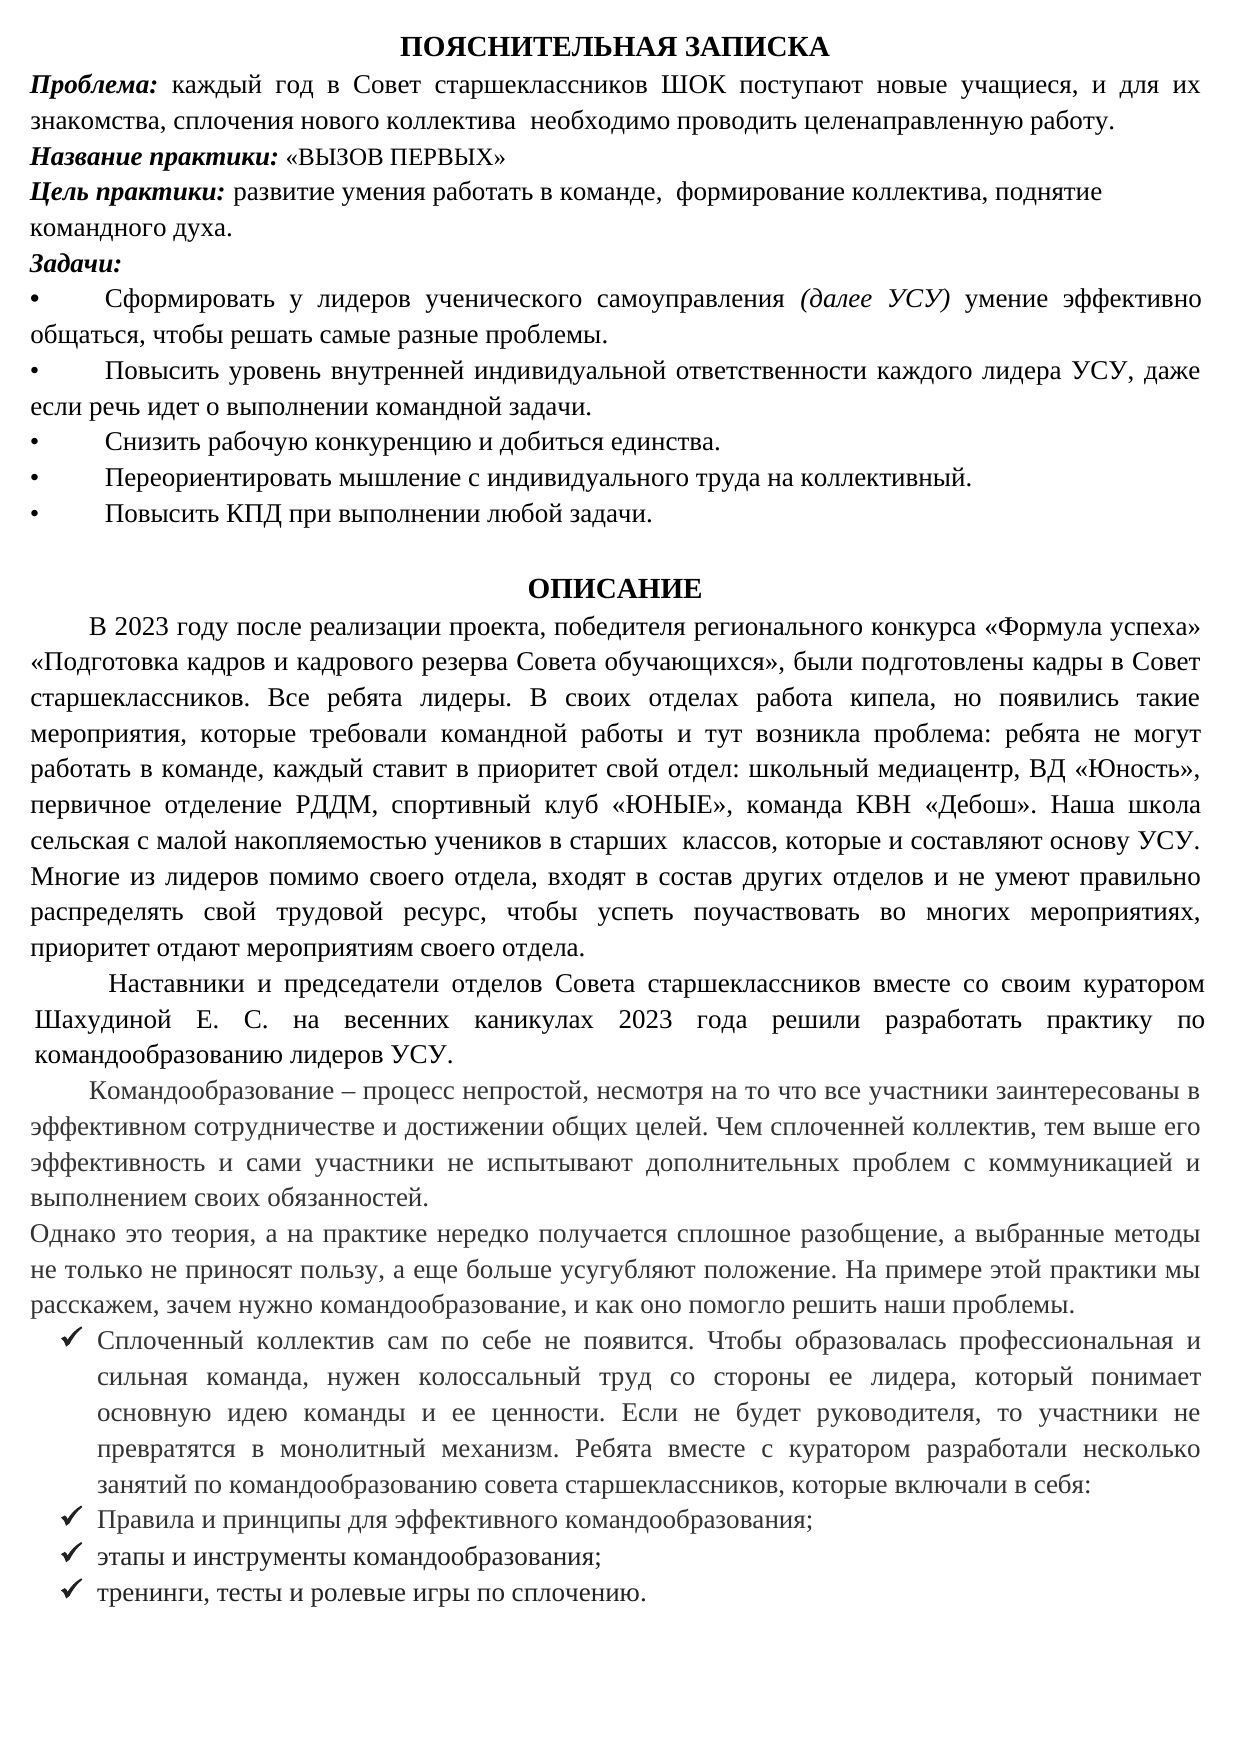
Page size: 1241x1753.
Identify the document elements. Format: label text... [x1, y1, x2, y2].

list тренинги, тесты и ролевые игры по сплочению. [59, 1576, 1202, 1608]
list этапы и инструменты командообразования; [59, 1540, 1202, 1571]
list Задачи: [0, 247, 1211, 278]
text ПОЯСНИТЕЛЬНАЯ ЗАПИСКА [48, 29, 1181, 63]
list Сплоченный коллектив сам по себе не появится. Чтобы образовалась профессиональная и сильная команда, нужен колоссальный труд со стороны ее лидера, который понимает основную идею команды и ее ценности. Если не будет руководителя, то участники не превратятся в монолитный механизм. Ребята вместе с куратором разработали несколько занятий по командообразованию совета старшеклассников, которые включали в себя: [59, 1324, 1202, 1499]
text • Сформировать у лидеров ученического самоуправления (далее УСУ) умение эффективно общаться, чтобы решать самые разные проблемы. [29, 282, 1202, 349]
text Наставники и председатели отделов Совета старшеклассников вместе со своим куратором Шахудиной Е. С. на весенних каникулах 2023 года решили разработать практику по командообразованию лидеров УСУ. [34, 967, 1206, 1069]
text ОПИСАНИЕ [48, 571, 1181, 605]
text • Переориентировать мышление с индивидуального труда на коллективный. [29, 461, 1202, 492]
text Проблема: каждый год в Совет старшеклассников ШОК поступают новые учащиеся, и для их знакомства, сплочения нового коллектива необходимо проводить целенаправленную работу. [29, 68, 1202, 135]
text Название практики: «ВЫЗОВ ПЕРВЫХ» [29, 139, 1181, 171]
text • Повысить уровень внутренней индивидуальной ответственности каждого лидера УСУ, даже если речь идет о выполнении командной задачи. [29, 354, 1202, 421]
text Однако это теория, а на практике нередко получается сплошное разобщение, а выбранные методы не только не приносят пользу, а еще больше усугубляют положение. На примере этой практики мы расскажем, зачем нужно командообразование, и как оно помогло решить наши проблемы. [29, 1217, 1202, 1320]
text В 2023 году после реализации проекта, победителя регионального конкурса «Формула успеха» «Подготовка кадров и кадрового резерва Совета обучающихся», были подготовлены кадры в Совет старшеклассников. Все ребята лидеры. В своих отделах работа кипела, но появились такие мероприятия, которые требовали командной работы и тут возникла проблема: ребята не могут работать в команде, каждый ставит в приоритет свой отдел: школьный медиацентр, ВД «Юность», первичное отделение РДДМ, спортивный клуб «ЮНЫЕ», команда КВН «Дебош». Наша школа сельская с малой накопляемостью учеников в старших классов, которые и составляют основу УСУ. Многие из лидеров помимо своего отдела, входят в состав других отделов и не умеют правильно распределять свой трудовой ресурс, чтобы успеть поучаствовать во многих мероприятиях, приоритет отдают мероприятиям своего отдела. [30, 610, 1202, 962]
text • Снизить рабочую конкуренцию и добиться единства. [29, 425, 1202, 457]
list Правила и принципы для эффективного командообразования; [59, 1503, 1202, 1535]
list Цель практики: развитие умения работать в команде, формирование коллектива, поднятие командного духа. [0, 175, 1211, 242]
text Командообразование – процесс непростой, несмотря на то что все участники заинтересованы в эффективном сотрудничестве и достижении общих целей. Чем сплоченней коллектив, тем выше его эффективность и сами участники не испытывают дополнительных проблем с коммуникацией и выполнением своих обязанностей. [30, 1074, 1202, 1212]
text • Повысить КПД при выполнении любой задачи. [29, 497, 1202, 528]
